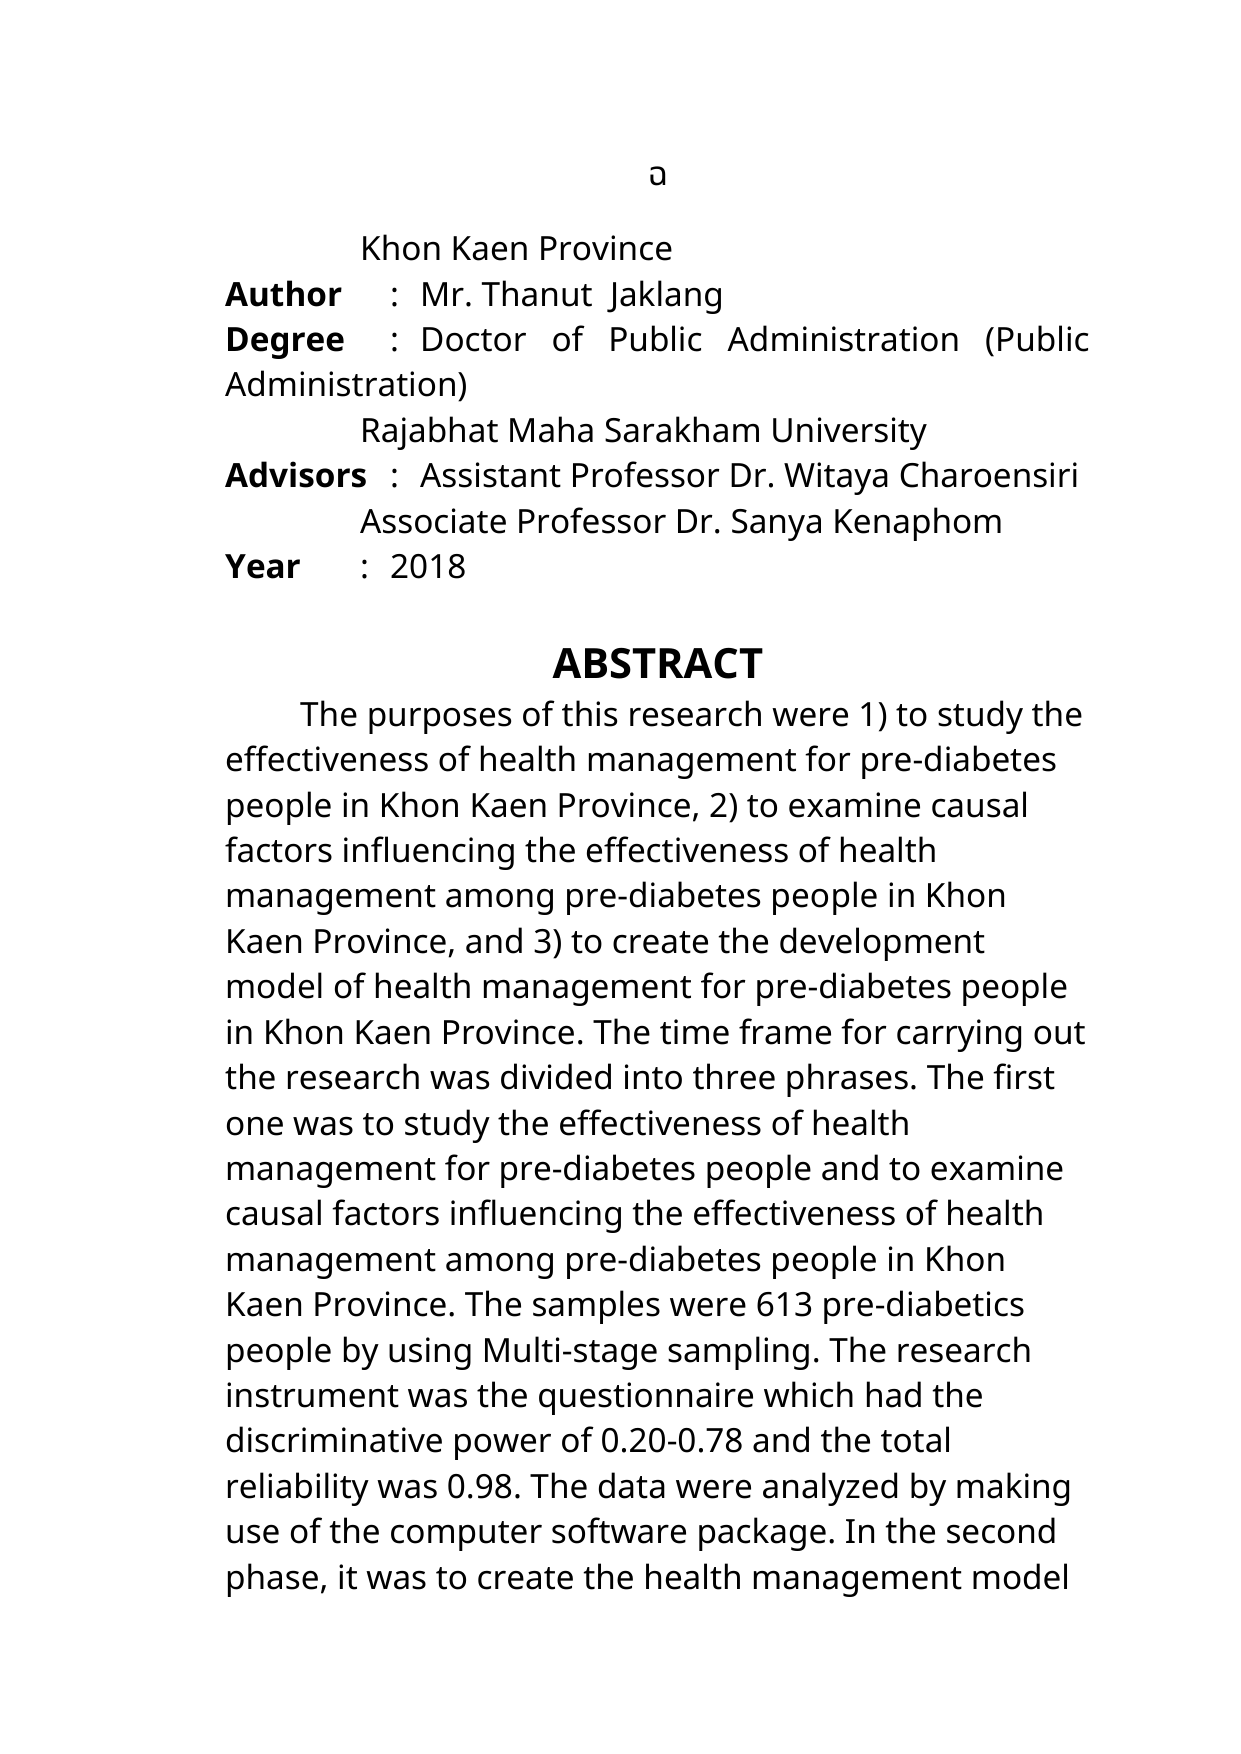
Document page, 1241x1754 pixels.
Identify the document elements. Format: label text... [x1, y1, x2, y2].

text Advisors : Assistant Professor Dr. Witaya Charoensiri [225, 452, 1090, 497]
text ABSTRACT [225, 634, 1090, 691]
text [225, 691, 1090, 1599]
text Associate Professor Dr. Sanya Kenaphom [225, 497, 1090, 543]
text Author : Mr. Thanut Jaklang [225, 270, 1090, 316]
text Khon Kaen Province [225, 225, 1090, 270]
text Degree : Doctor of Public Administration (Public Administration) [225, 316, 1090, 407]
text Year : 2018 [225, 543, 1090, 588]
text Rajabhat Maha Sarakham University [225, 407, 1090, 452]
